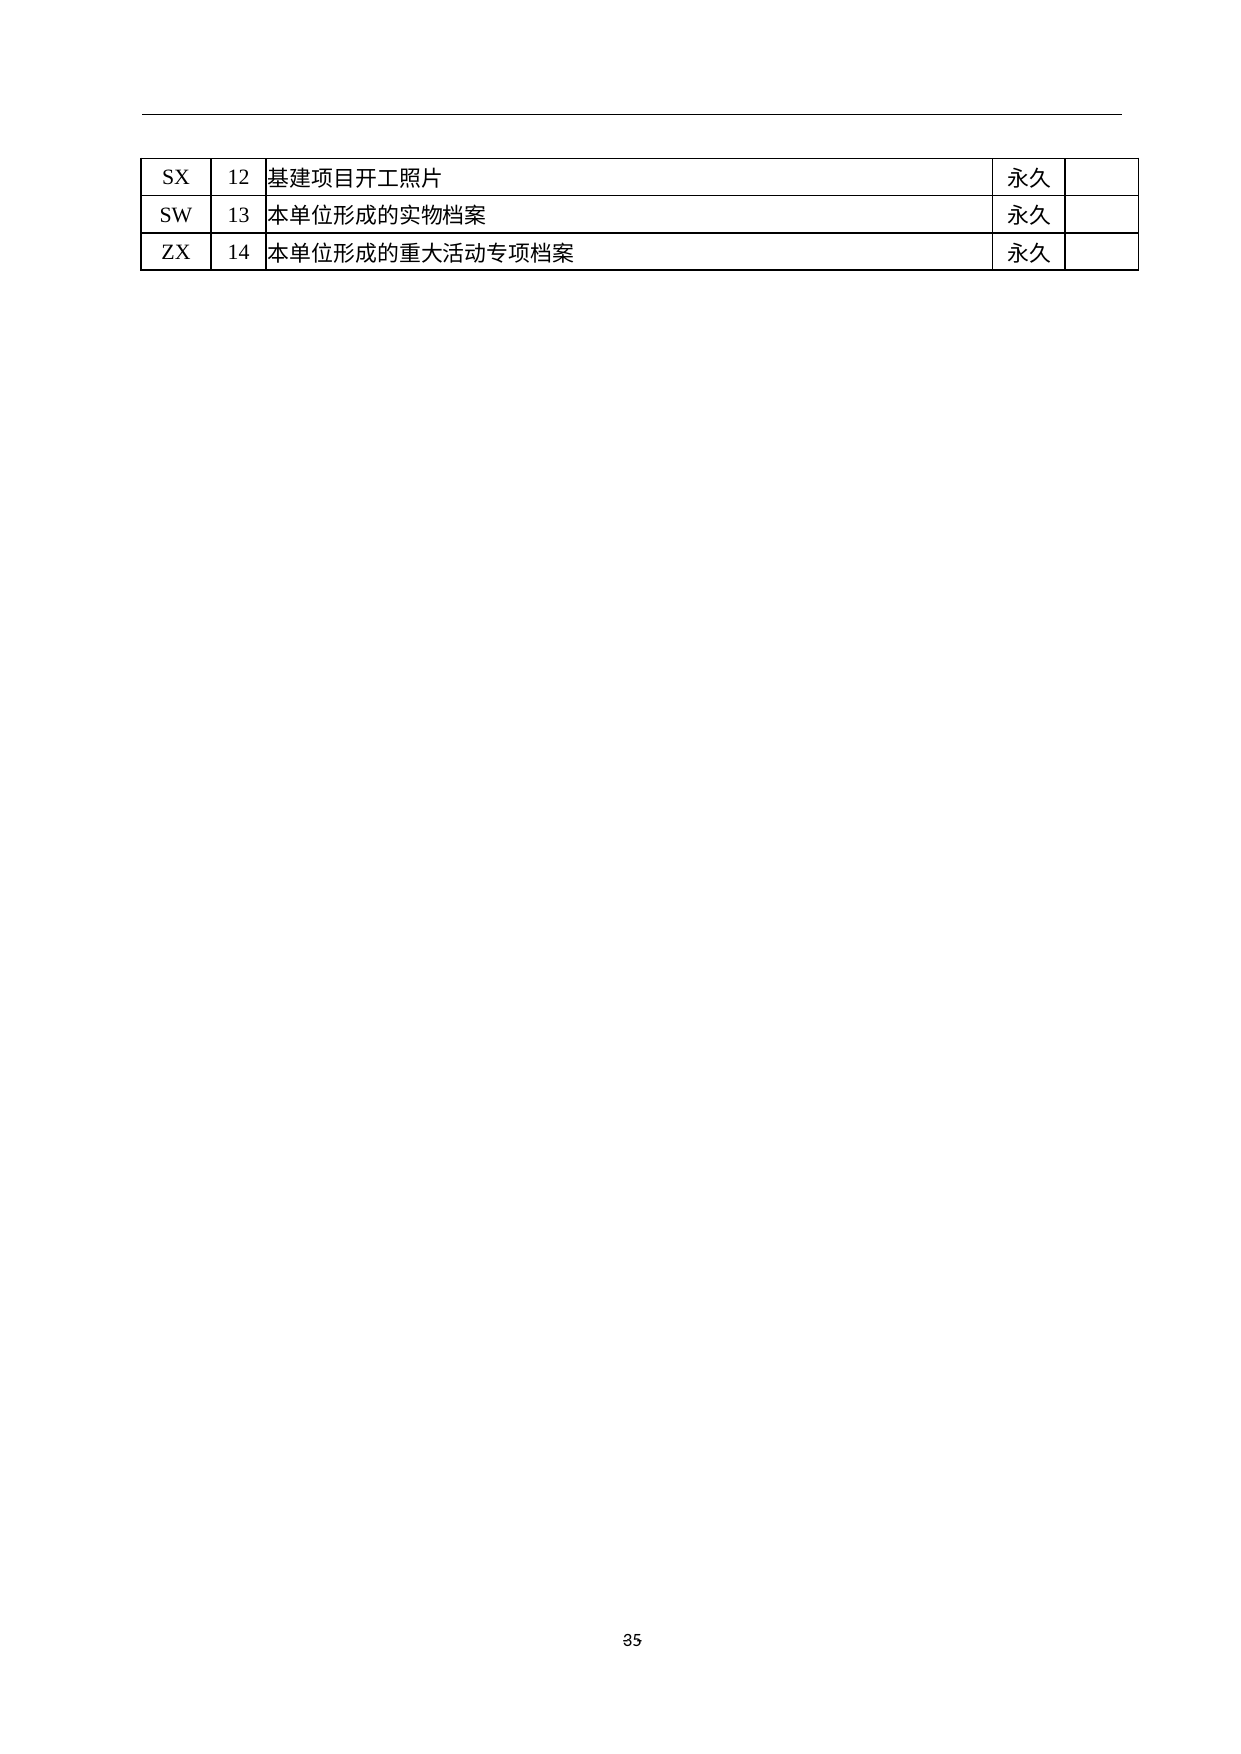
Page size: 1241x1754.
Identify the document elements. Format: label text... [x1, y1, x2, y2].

table_cell 基建项目开工照片 [267, 159, 992, 195]
table_cell SX [142, 159, 210, 195]
table_cell 本单位形成的重大活动专项档案 [267, 234, 992, 269]
table_cell 永久 [993, 196, 1064, 232]
table_cell SW [142, 196, 210, 232]
table_cell 本单位形成的实物档案 [267, 196, 992, 232]
table_cell 12 [212, 159, 265, 195]
table_cell [1066, 159, 1138, 195]
table_cell 14 [212, 234, 265, 269]
table_cell 13 [212, 196, 265, 232]
table_cell 永久 [993, 234, 1064, 269]
table_cell 永久 [993, 159, 1064, 195]
table_cell ZX [142, 234, 210, 269]
table_cell [1066, 196, 1138, 232]
table_cell [1066, 234, 1138, 269]
